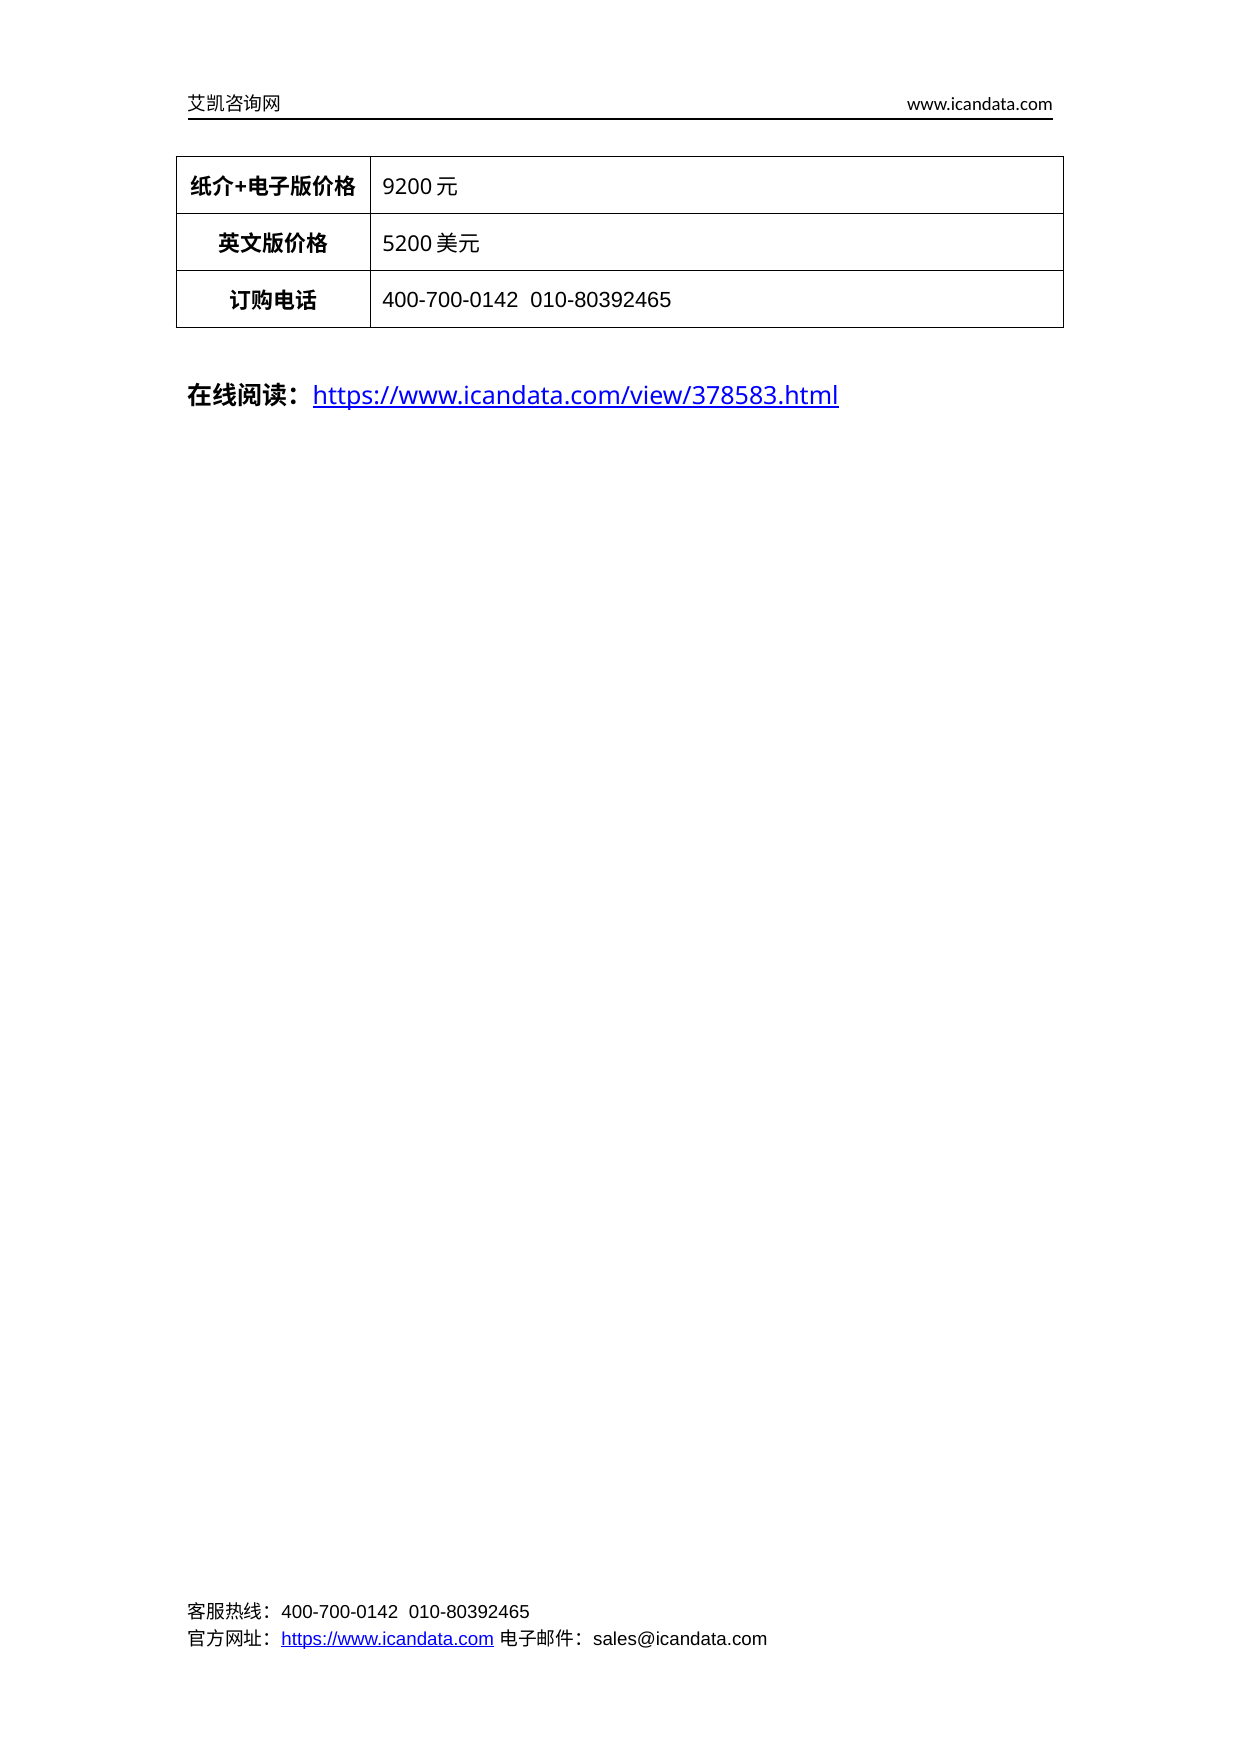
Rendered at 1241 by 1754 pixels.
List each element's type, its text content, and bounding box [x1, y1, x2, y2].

table_cell 订购电话 [177, 271, 370, 327]
table_cell 400-700-0142 010-80392465 [371, 271, 1063, 327]
table_cell 英文版价格 [177, 214, 370, 270]
table_cell 9200元 [371, 157, 1063, 213]
text 在线阅读：https://www.icandata.com/view/378583.html [187, 361, 1053, 426]
table_cell 5200美元 [371, 214, 1063, 270]
table_cell 纸介+电子版价格 [177, 157, 370, 213]
